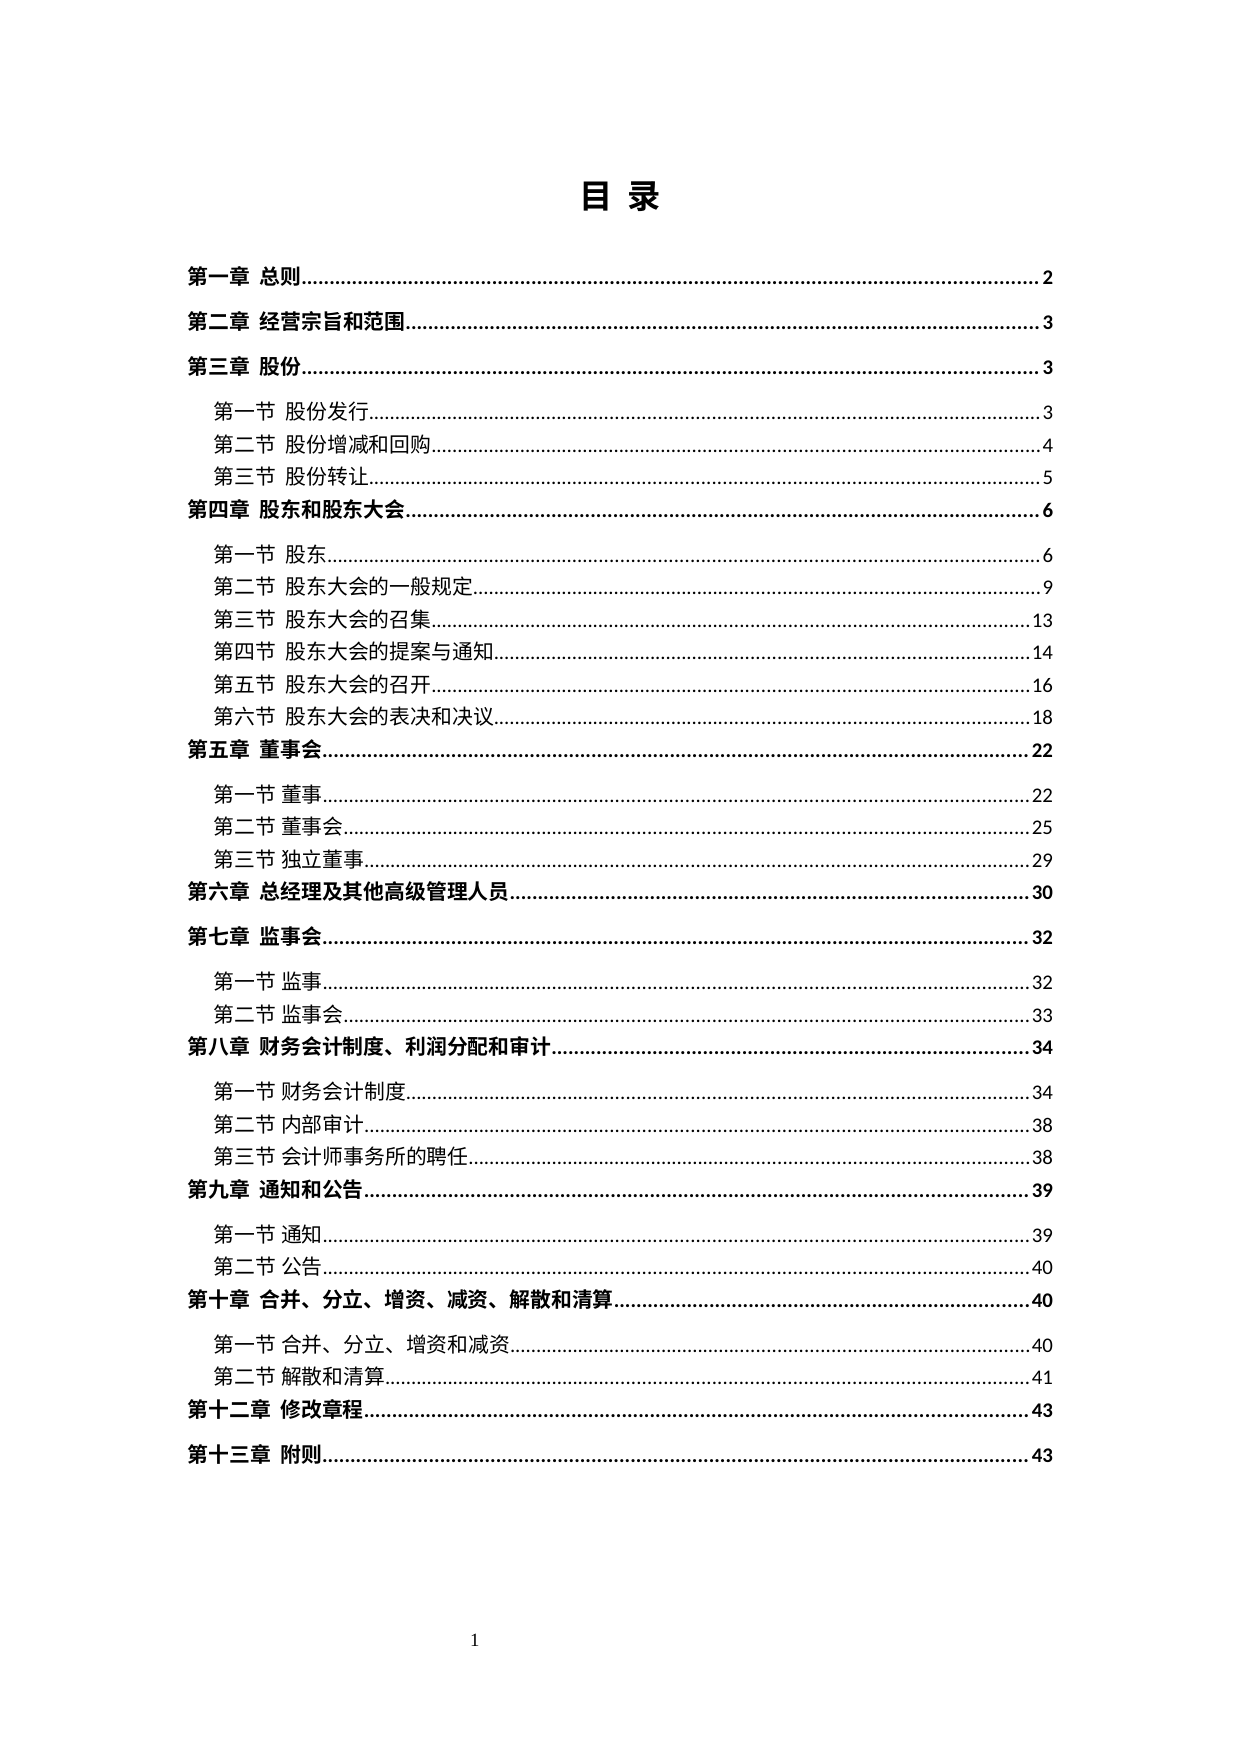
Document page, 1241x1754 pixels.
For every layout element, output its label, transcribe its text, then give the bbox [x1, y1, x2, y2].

text 第三节 会计师事务所的聘任 38 [213, 1139, 1053, 1172]
text 第四节 股东大会的提案与通知 14 [213, 634, 1053, 667]
text 第七章 监事会 32 [187, 919, 1053, 952]
text 第九章 通知和公告 39 [187, 1172, 1053, 1204]
text 第一节 监事 32 [213, 964, 1053, 997]
text 第二节 监事会 33 [213, 997, 1053, 1029]
text 第一节 通知 39 [213, 1217, 1053, 1249]
text 第五节 股东大会的召开 16 [213, 667, 1053, 699]
text 第三节 股份转让 5 [213, 459, 1053, 492]
text 目 录 [187, 162, 1053, 227]
text 第一节 财务会计制度 34 [213, 1074, 1053, 1107]
text 第二节 内部审计 38 [213, 1107, 1053, 1139]
text 第二节 股东大会的一般规定 9 [213, 569, 1053, 602]
text 第五章 董事会 22 [187, 732, 1053, 764]
text 第三节 独立董事 29 [213, 842, 1053, 874]
text 第四章 股东和股东大会 6 [187, 492, 1053, 524]
text 第八章 财务会计制度、利润分配和审计 34 [187, 1029, 1053, 1062]
text 第十二章 修改章程 43 [187, 1392, 1053, 1424]
text 第一章 总则 2 [187, 259, 1053, 292]
text 第二节 董事会 25 [213, 809, 1053, 842]
text 第一节 股东 6 [213, 537, 1053, 569]
text 第一节 股份发行 3 [213, 394, 1053, 427]
text 第十章 合并、分立、增资、减资、解散和清算 40 [187, 1282, 1053, 1314]
text 第一节 董事 22 [213, 777, 1053, 809]
text 第三节 股东大会的召集 13 [213, 602, 1053, 634]
text 第六章 总经理及其他高级管理人员 30 [187, 874, 1053, 907]
text 第三章 股份 3 [187, 349, 1053, 382]
text 第二节 股份增减和回购 4 [213, 427, 1053, 459]
text 第二章 经营宗旨和范围 3 [187, 304, 1053, 337]
text 第六节 股东大会的表决和决议 18 [213, 699, 1053, 732]
text 第十三章 附则 43 [187, 1437, 1053, 1469]
text 第二节 公告 40 [213, 1249, 1053, 1282]
text 第一节 合并、分立、增资和减资 40 [213, 1327, 1053, 1359]
text 第二节 解散和清算 41 [213, 1359, 1053, 1392]
